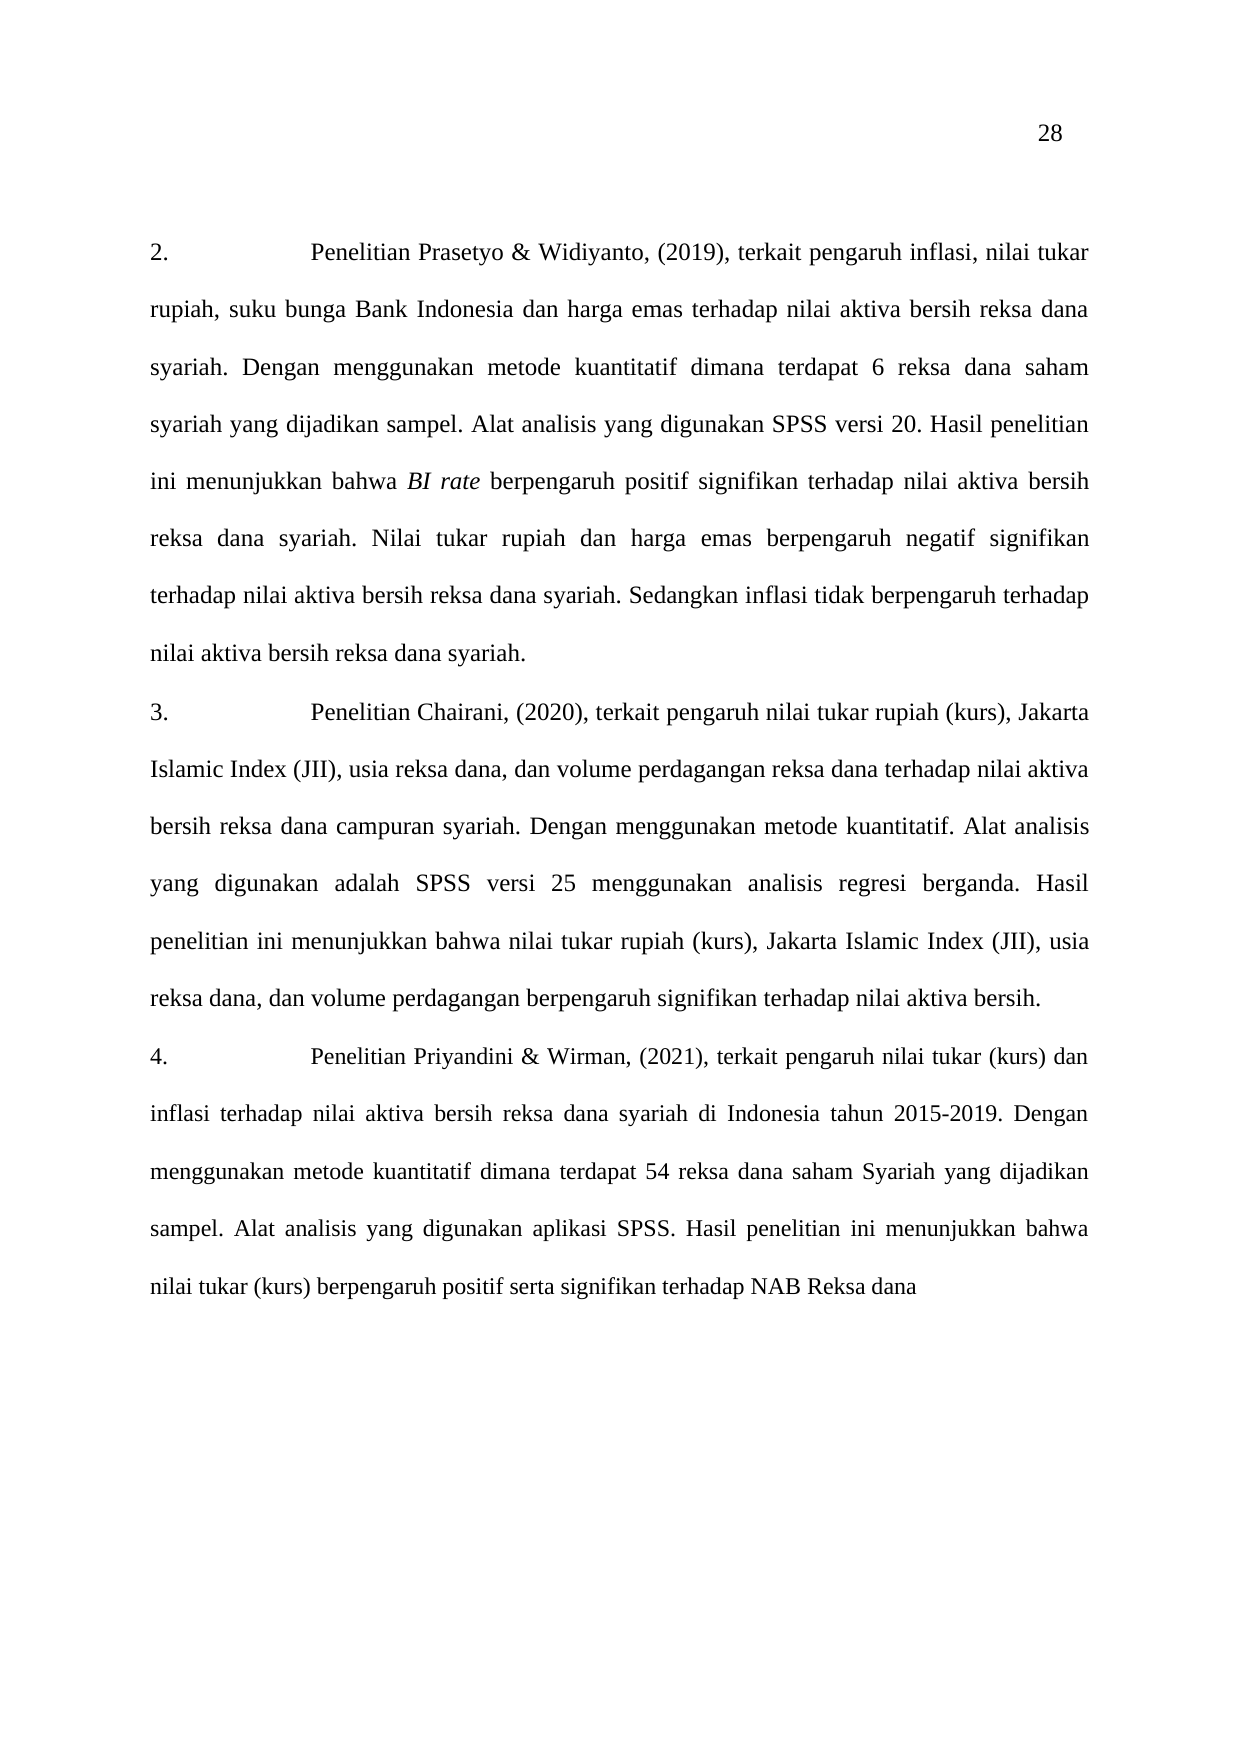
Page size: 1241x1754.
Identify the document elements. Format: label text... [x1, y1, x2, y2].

text 28 [150, 118, 1062, 146]
list Penelitian Priyandini & Wirman, (2021), terkait pengaruh nilai tukar (kurs) dan inflasi terhadap nilai aktiva bersih reksa dana syariah di Indonesia tahun 2015-2019. Dengan menggunakan metode kuantitatif dimana terdapat 54 reksa dana saham Syariah yang dijadikan sampel. Alat analisis yang digunakan aplikasi SPSS. Hasil penelitian ini menunjukkan bahwa nilai tukar (kurs) berpengaruh positif serta signifikan terhadap NAB Reksa dana [150, 1042, 1090, 1299]
list Penelitian Chairani, (2020), terkait pengaruh nilai tukar rupiah (kurs), Jakarta Islamic Index (JII), usia reksa dana, dan volume perdagangan reksa dana terhadap nilai aktiva bersih reksa dana campuran syariah. Dengan menggunakan metode kuantitatif. Alat analisis yang digunakan adalah SPSS versi 25 menggunakan analisis regresi berganda. Hasil penelitian ini menunjukkan bahwa nilai tukar rupiah (kurs), Jakarta Islamic Index (JII), usia reksa dana, dan volume perdagangan berpengaruh signifikan terhadap nilai aktiva bersih. [150, 697, 1090, 1012]
list Penelitian Prasetyo & Widiyanto, (2019), terkait pengaruh inflasi, nilai tukar rupiah, suku bunga Bank Indonesia dan harga emas terhadap nilai aktiva bersih reksa dana syariah. Dengan menggunakan metode kuantitatif dimana terdapat 6 reksa dana saham syariah yang dijadikan sampel. Alat analisis yang digunakan SPSS versi 20. Hasil penelitian ini menunjukkan bahwa BI rate berpengaruh positif signifikan terhadap nilai aktiva bersih reksa dana syariah. Nilai tukar rupiah dan harga emas berpengaruh negatif signifikan terhadap nilai aktiva bersih reksa dana syariah. Sedangkan inflasi tidak berpengaruh terhadap nilai aktiva bersih reksa dana syariah. [150, 237, 1090, 666]
